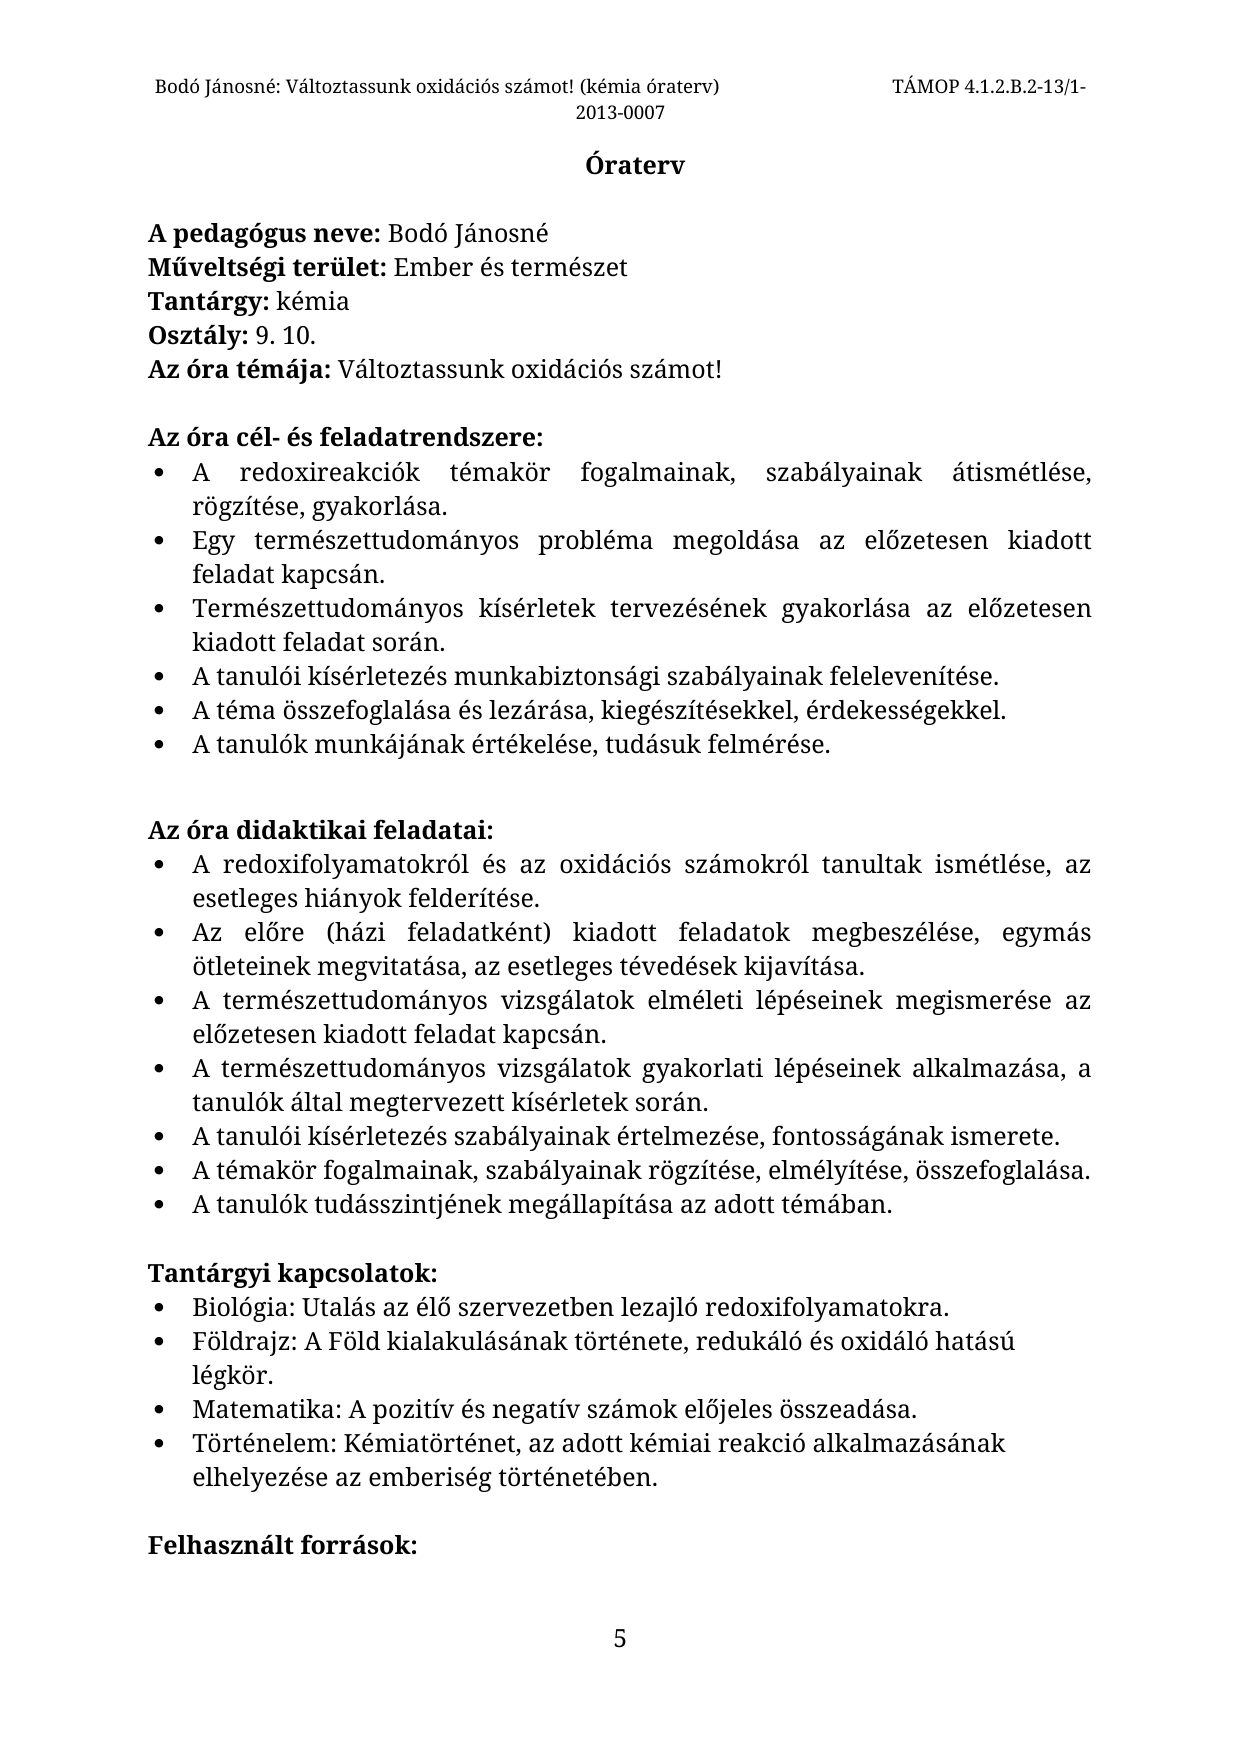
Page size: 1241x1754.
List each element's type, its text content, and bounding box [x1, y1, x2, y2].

list Matematika: A pozitív és negatív számok előjeles összeadása. [154, 1391, 1093, 1426]
list A természettudományos vizsgálatok gyakorlati lépéseinek alkalmazása, a tanulók által megtervezett kísérletek során. [154, 1051, 1093, 1119]
text Műveltségi terület: Ember és természet [148, 250, 1093, 284]
list A redoxireakciók témakör fogalmainak, szabályainak átismétlése, rögzítése, gyakorlása. [154, 454, 1093, 522]
text Tantárgy: kémia [148, 284, 1093, 318]
text Az óra témája: Változtassunk oxidációs számot! [148, 352, 1093, 386]
list A redoxifolyamatokról és az oxidációs számokról tanultak ismétlése, az esetleges hiányok felderítése. [154, 846, 1093, 914]
list A természettudományos vizsgálatok elméleti lépéseinek megismerése az előzetesen kiadott feladat kapcsán. [154, 983, 1093, 1051]
list A témakör fogalmainak, szabályainak rögzítése, elmélyítése, összefoglalása. [154, 1153, 1093, 1187]
list A tanulói kísérletezés szabályainak értelmezése, fontosságának ismerete. [154, 1119, 1093, 1153]
text Felhasznált források: [148, 1528, 1093, 1562]
list A tanulók tudásszintjének megállapítása az adott témában. [154, 1187, 1093, 1221]
list Földrajz: A Föld kialakulásának története, redukáló és oxidáló hatású légkör. [154, 1323, 1093, 1391]
list Természettudományos kísérletek tervezésének gyakorlása az előzetesen kiadott feladat során. [154, 590, 1093, 658]
text Óraterv [148, 148, 1093, 182]
text Osztály: 9. 10. [148, 318, 1093, 352]
text A pedagógus neve: Bodó Jánosné [148, 216, 1093, 250]
text Az óra didaktikai feladatai: [148, 812, 1093, 846]
list A téma összefoglalása és lezárása, kiegészítésekkel, érdekességekkel. [154, 693, 1093, 727]
list A tanulók munkájának értékelése, tudásuk felmérése. [154, 727, 1093, 761]
list Az előre (házi feladatként) kiadott feladatok megbeszélése, egymás ötleteinek megvitatása, az esetleges tévedések kijavítása. [154, 914, 1093, 983]
list Egy természettudományos probléma megoldása az előzetesen kiadott feladat kapcsán. [154, 522, 1093, 590]
text Tantárgyi kapcsolatok: [148, 1255, 1093, 1289]
list Történelem: Kémiatörténet, az adott kémiai reakció alkalmazásának elhelyezése az emberiség történetében. [154, 1426, 1093, 1494]
text Az óra cél- és feladatrendszere: [148, 420, 1093, 454]
list Biológia: Utalás az élő szervezetben lezajló redoxifolyamatokra. [154, 1289, 1093, 1323]
list A tanulói kísérletezés munkabiztonsági szabályainak felelevenítése. [154, 658, 1093, 693]
